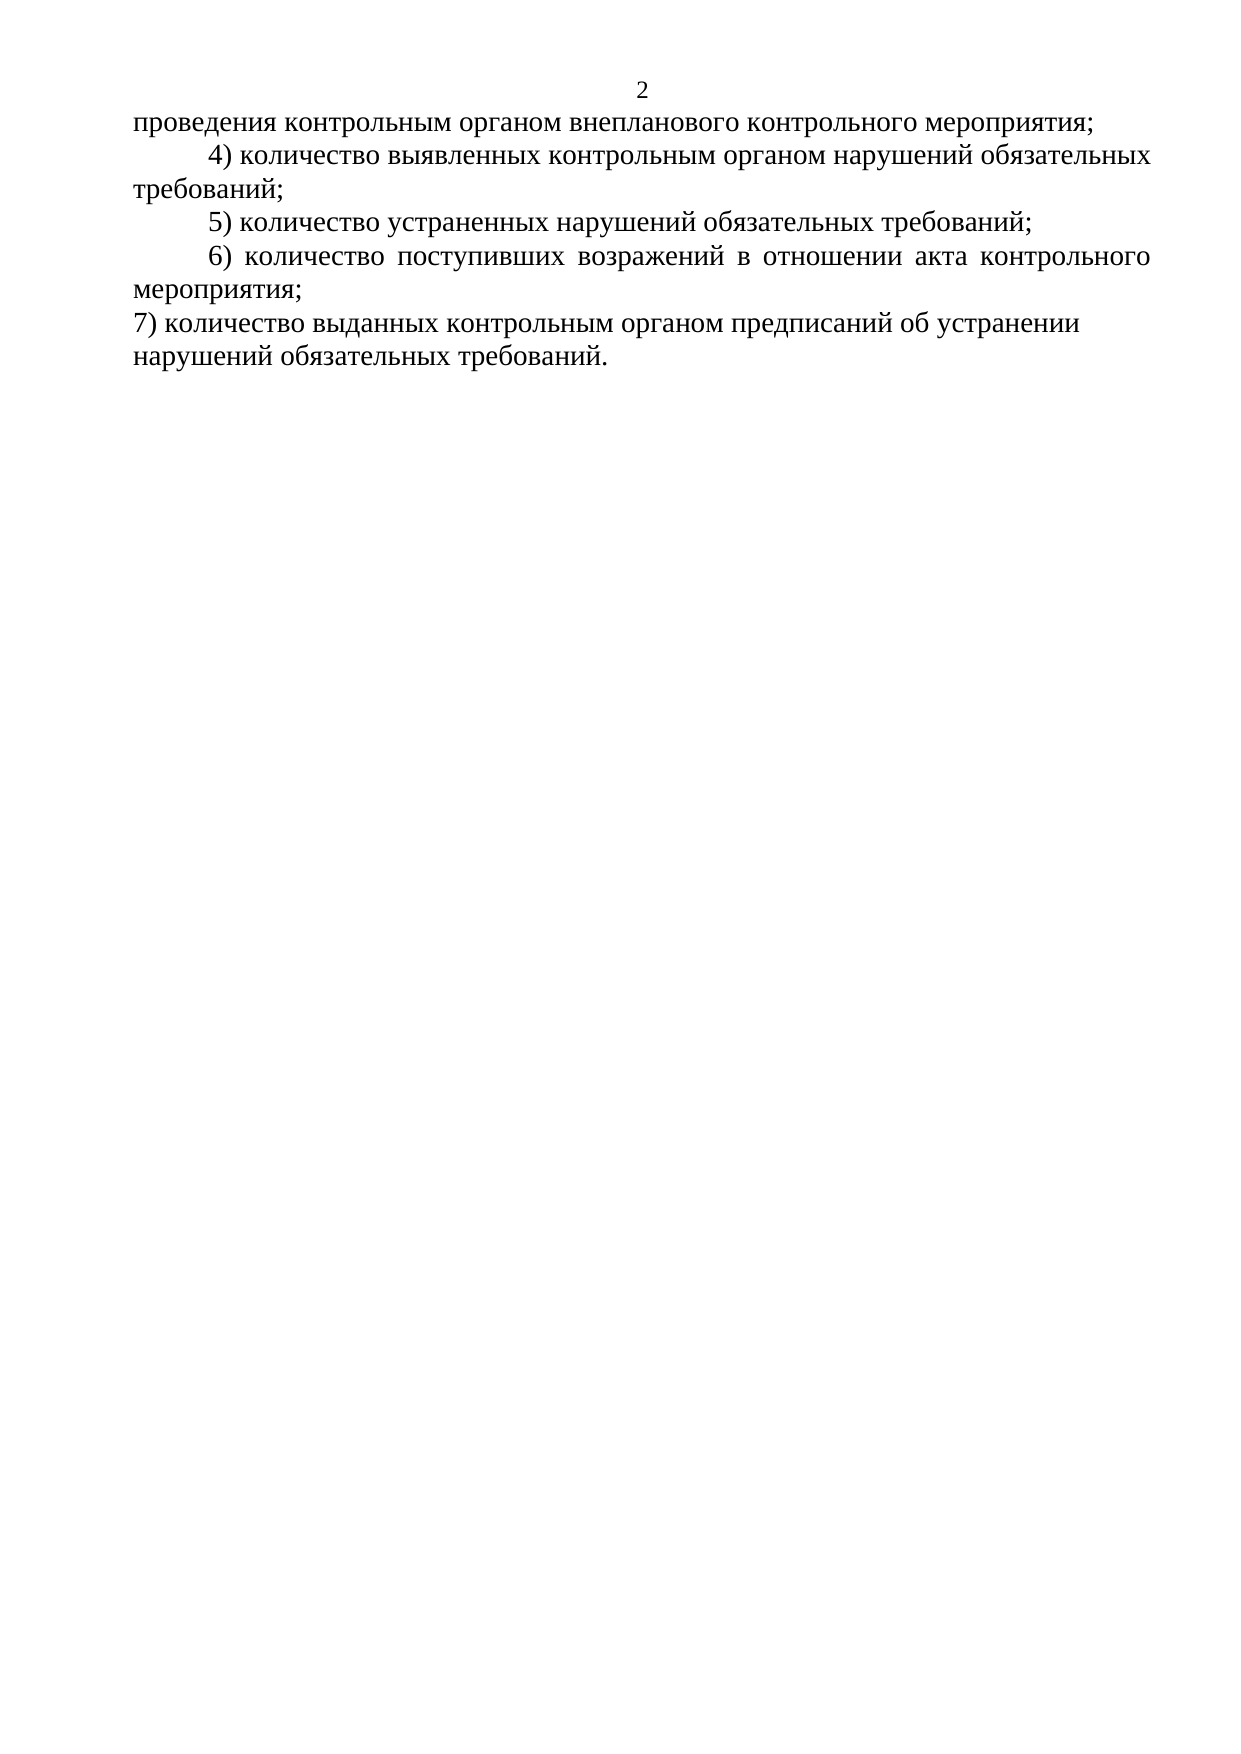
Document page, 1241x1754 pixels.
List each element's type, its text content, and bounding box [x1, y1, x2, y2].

text 7) количество выданных контрольным органом предписаний об устранении нарушений обязательных требований. [133, 305, 1152, 372]
text 4) количество выявленных контрольным органом нарушений обязательных требований; [133, 137, 1152, 204]
text 6) количество поступивших возражений в отношении акта контрольного мероприятия; [133, 238, 1152, 305]
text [133, 104, 1152, 137]
text 5) количество устраненных нарушений обязательных требований; [133, 204, 1152, 238]
